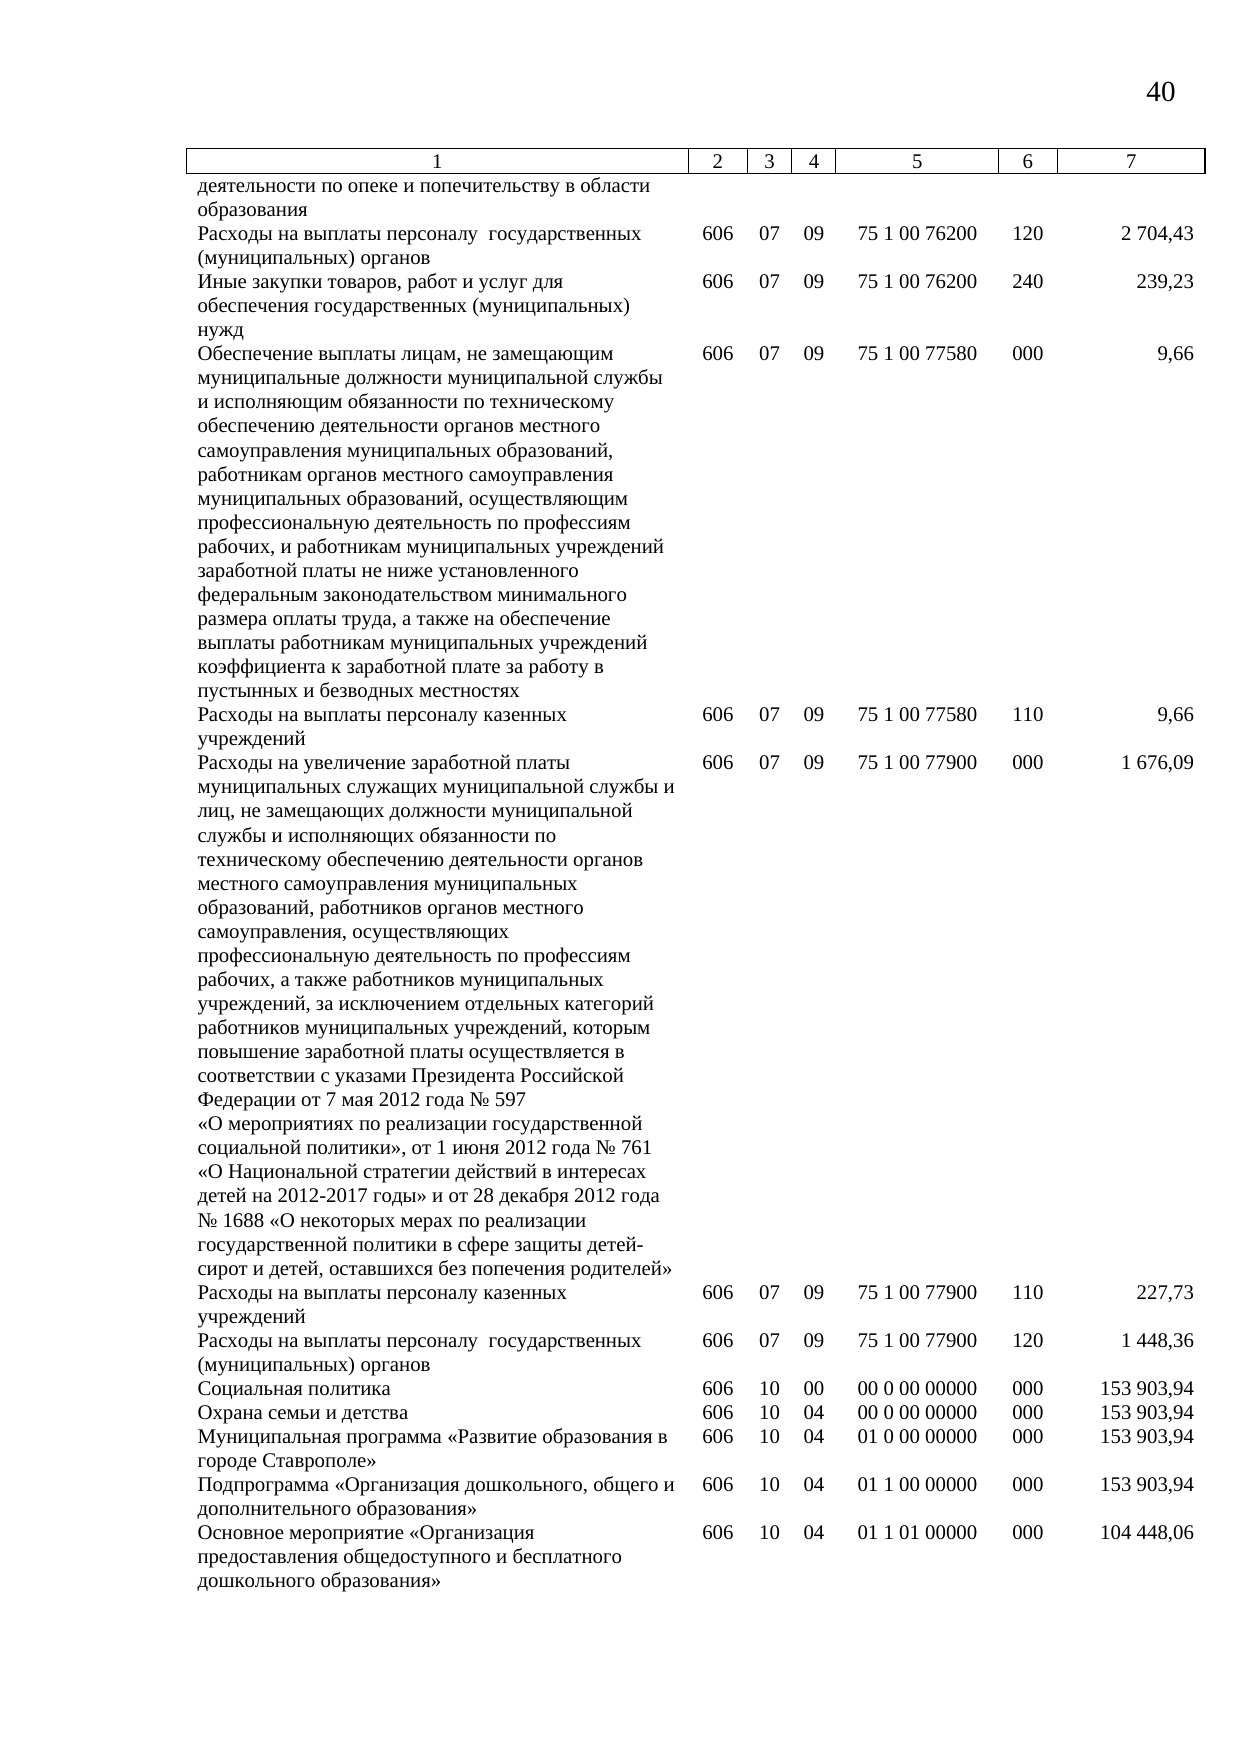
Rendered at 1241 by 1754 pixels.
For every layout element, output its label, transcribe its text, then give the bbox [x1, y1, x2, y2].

table_header 1 [187, 149, 688, 173]
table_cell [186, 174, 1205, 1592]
table_header 7 [1058, 149, 1204, 173]
table_header 5 [836, 149, 998, 173]
table_header 3 [748, 149, 791, 173]
table_header 6 [999, 149, 1057, 173]
table_header 4 [792, 149, 835, 173]
table_header 2 [689, 149, 747, 173]
